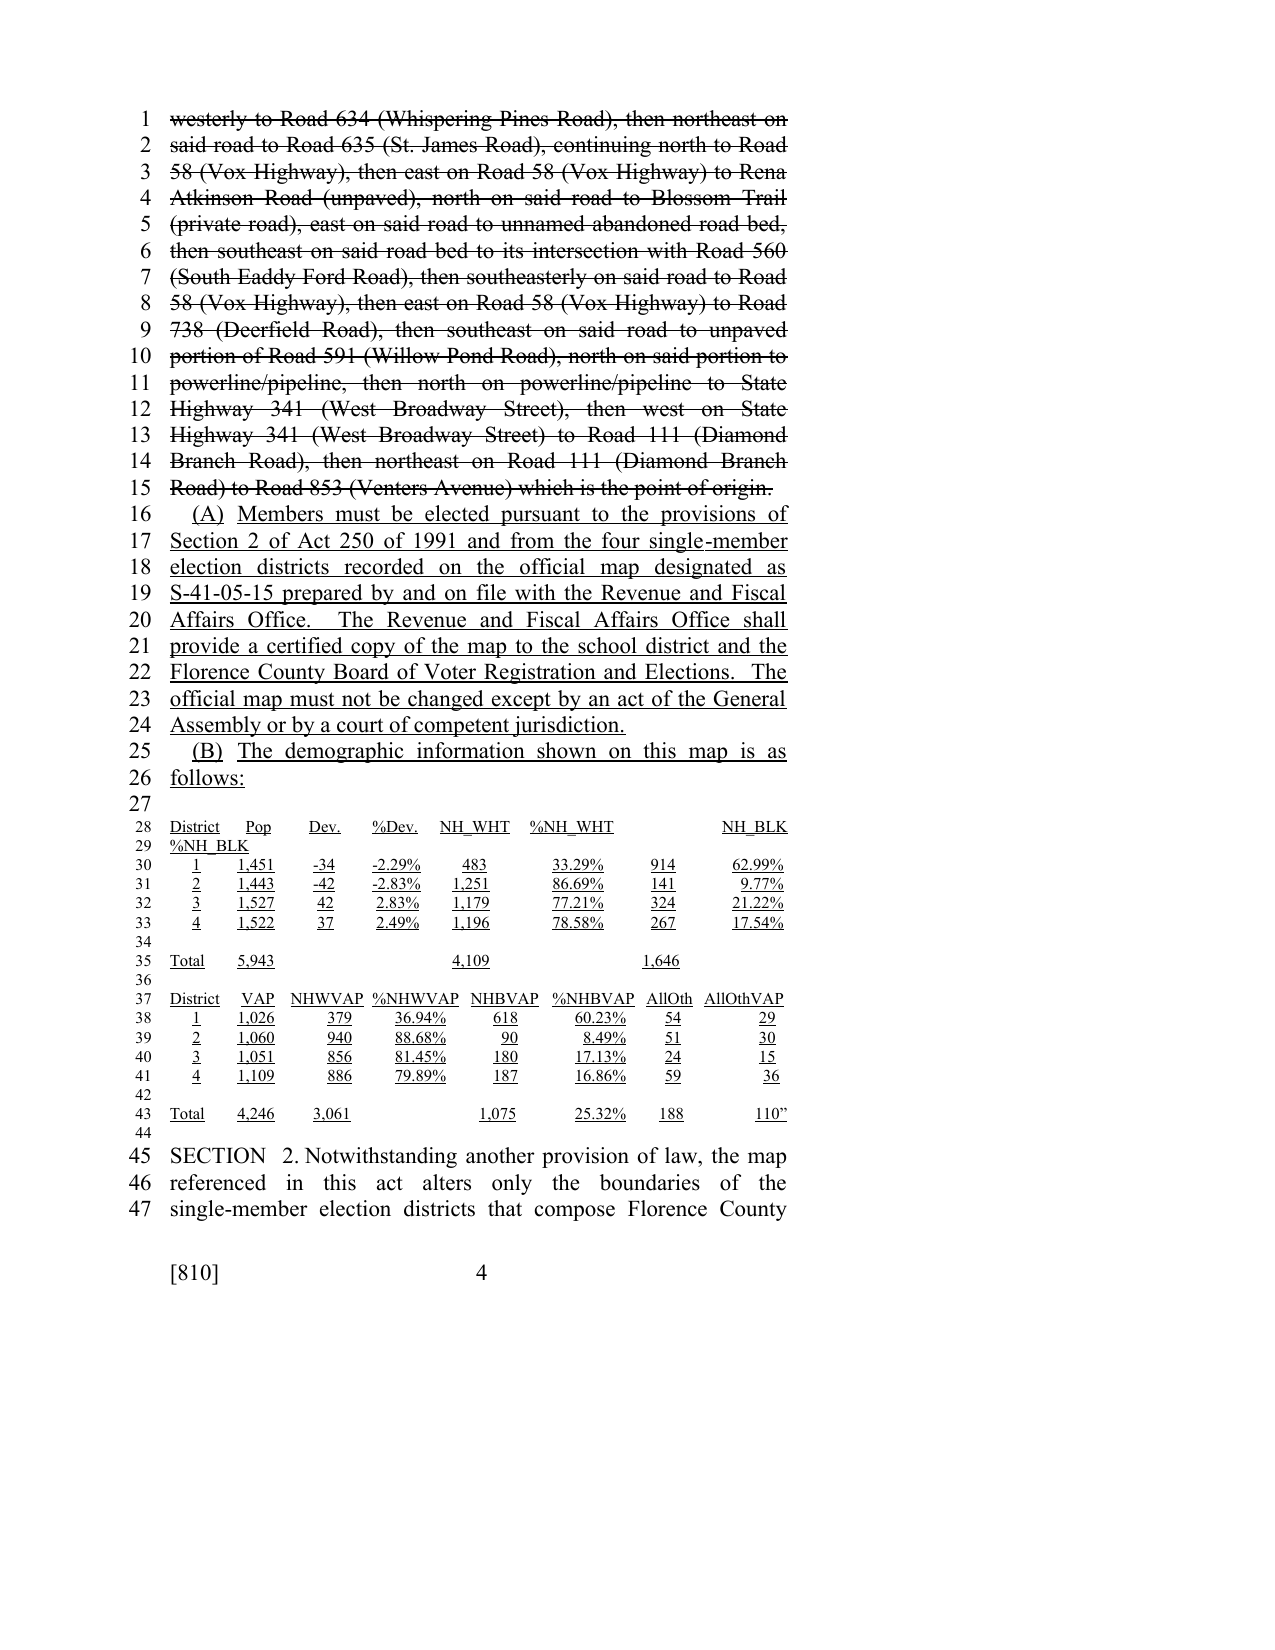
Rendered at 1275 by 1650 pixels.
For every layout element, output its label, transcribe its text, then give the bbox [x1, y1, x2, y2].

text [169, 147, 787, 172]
text 4 1,522 37 2.49% 1,196 78.58% 267 17.54% [169, 912, 787, 932]
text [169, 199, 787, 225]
text District Pop Dev. %Dev. NH_WHT %NH_WHT NH_BLK %NH_BLK [169, 817, 787, 855]
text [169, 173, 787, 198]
text 3 1,527 42 2.83% 1,179 77.21% 324 21.22% [169, 893, 787, 912]
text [169, 1142, 787, 1221]
text 1 1,026 379 36.94% 618 60.23% 54 29 [169, 1008, 787, 1027]
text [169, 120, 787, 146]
text District VAP NHWVAP %NHWVAP NHBVAP %NHBVAP AllOth AllOthVAP [169, 989, 787, 1008]
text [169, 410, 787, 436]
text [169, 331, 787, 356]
text 2 1,443 -42 -2.83% 1,251 86.69% 141 9.77% [169, 874, 787, 893]
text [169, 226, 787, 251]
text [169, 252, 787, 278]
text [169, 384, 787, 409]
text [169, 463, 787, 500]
text Total 4,246 3,061 1,075 25.32% 188 110” [169, 1104, 787, 1123]
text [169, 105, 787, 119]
text 4 1,109 886 79.89% 187 16.86% 59 36 [169, 1066, 787, 1085]
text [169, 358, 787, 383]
text 1 1,451 -34 -2.29% 483 33.29% 914 62.99% [169, 855, 787, 874]
text Total 5,943 4,109 1,646 [169, 951, 787, 970]
text (B) The demographic information shown on this map is as follows: [169, 737, 787, 790]
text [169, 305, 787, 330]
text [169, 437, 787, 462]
text 2 1,060 940 88.68% 90 8.49% 51 30 [169, 1027, 787, 1047]
text 3 1,051 856 81.45% 180 17.13% 24 15 [169, 1047, 787, 1066]
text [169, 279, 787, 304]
